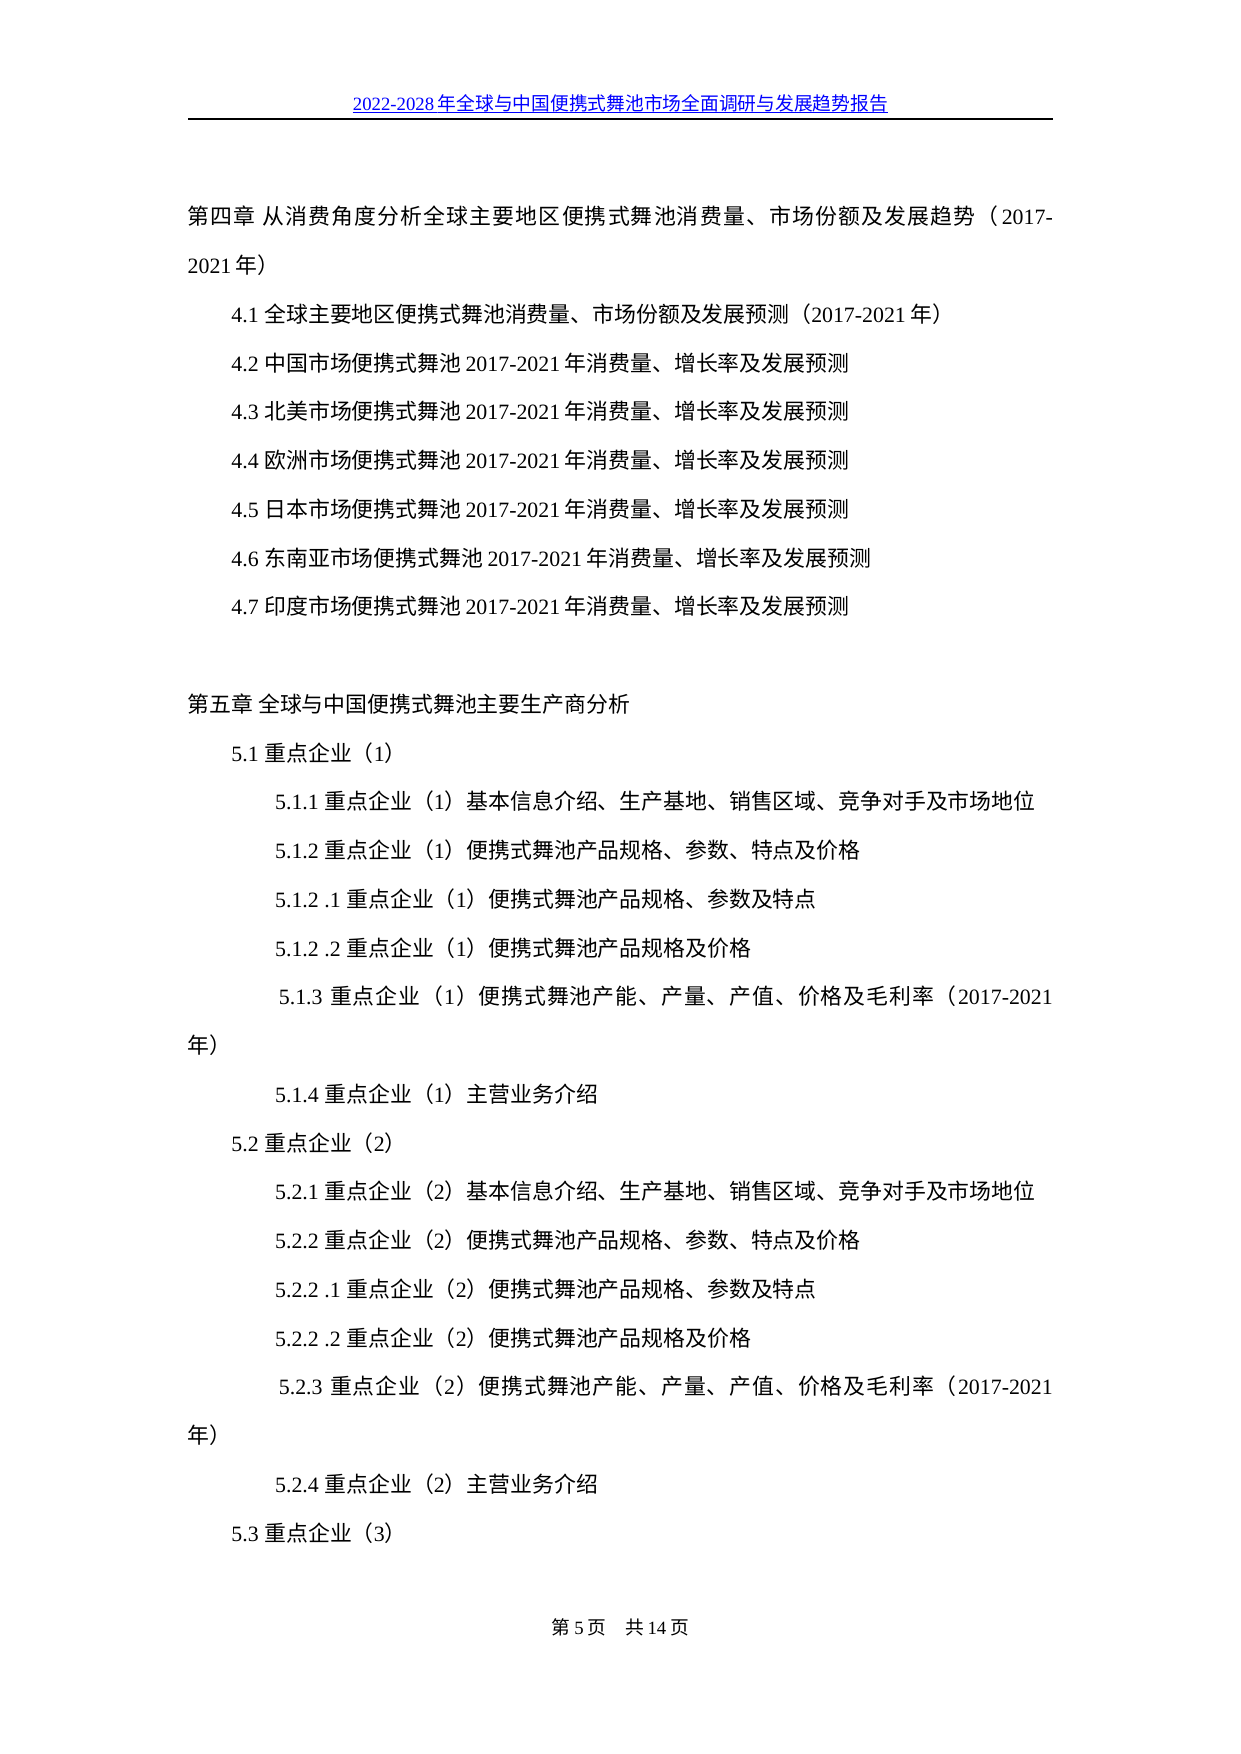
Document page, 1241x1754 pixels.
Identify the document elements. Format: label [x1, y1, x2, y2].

text [187, 150, 1053, 1548]
